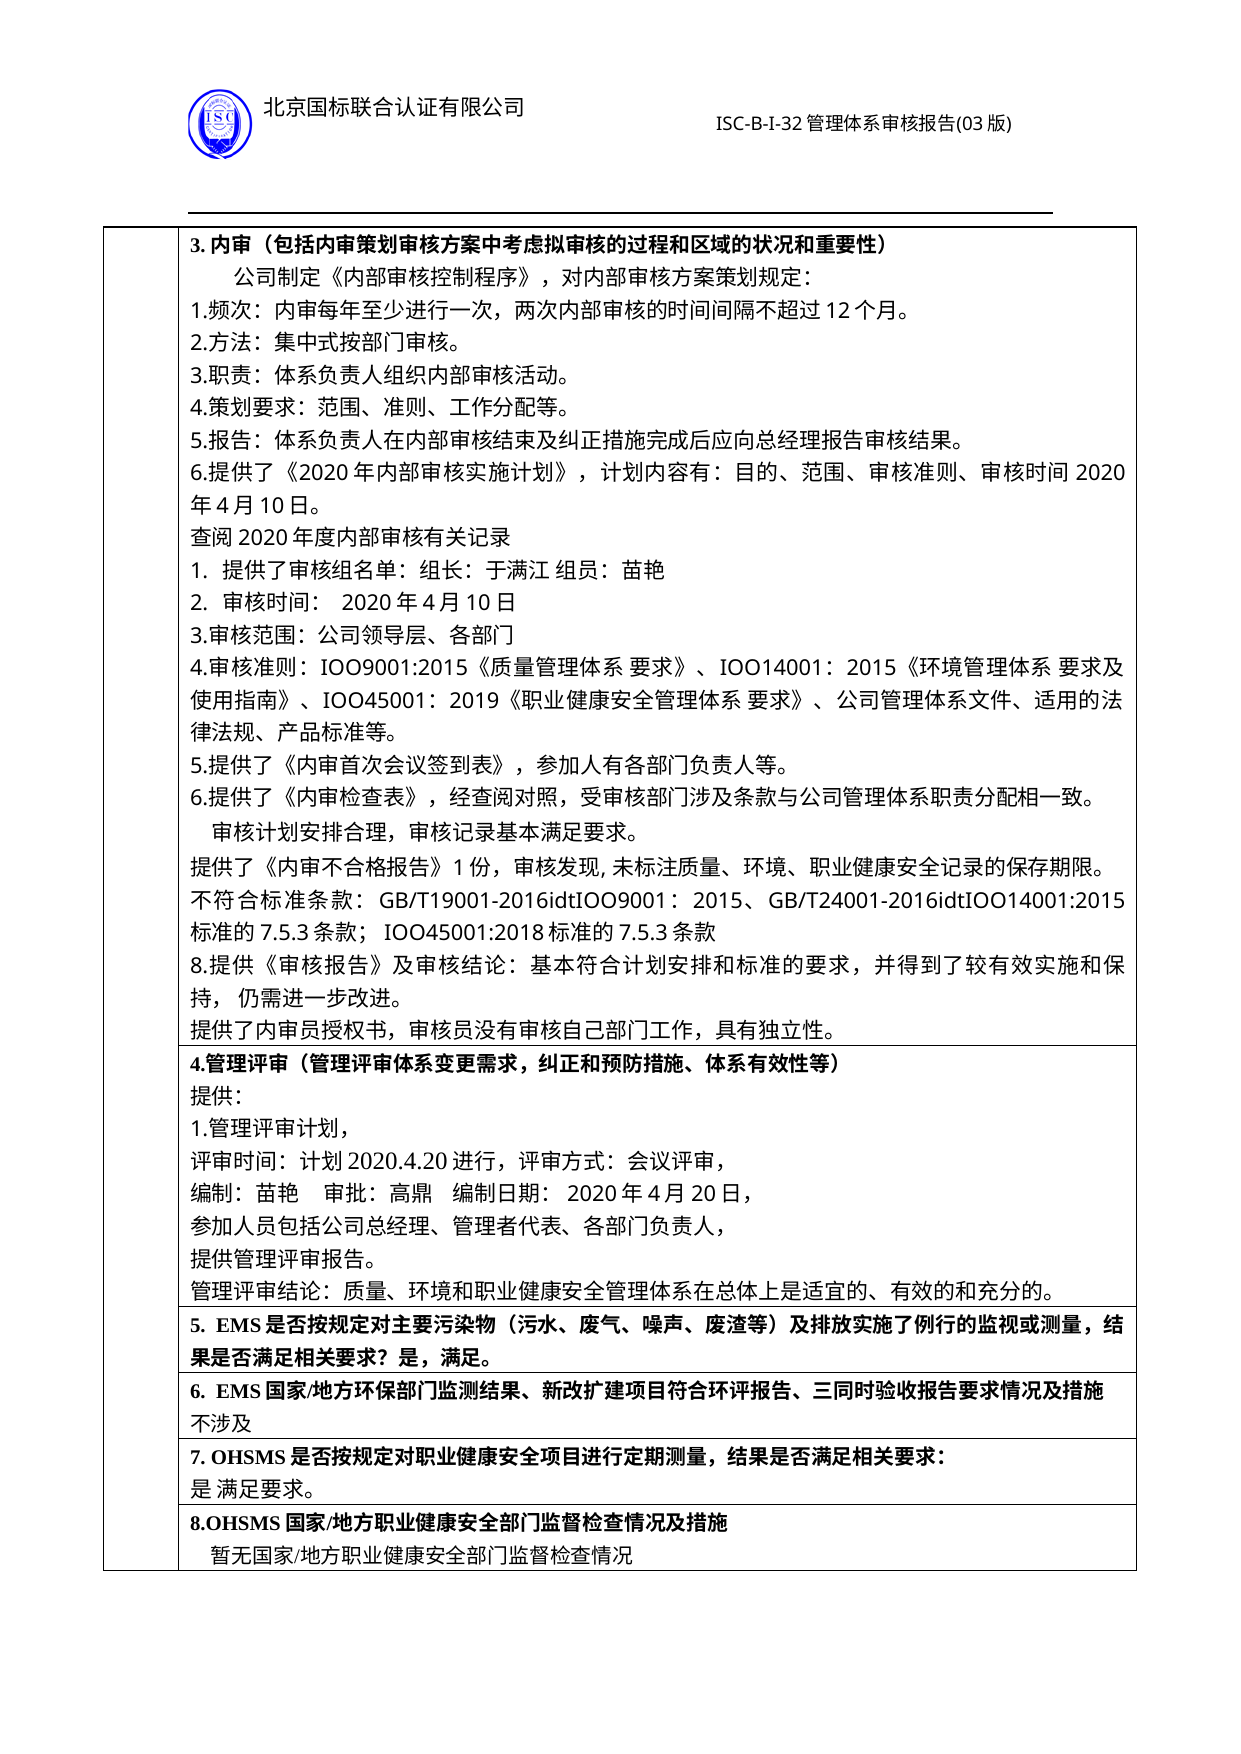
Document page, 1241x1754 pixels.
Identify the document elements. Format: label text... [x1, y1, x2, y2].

table_cell 4.管理评审（管理评审体系变更需求，纠正和预防措施、体系有效性等） 提供： 1.管理评审计划， 评审时间：计划2020.4.20进行，评审方式：会议评审， 编制：苗艳 审批：高鼎 编制日期： 2020年4月20日， 参加人员包括公司总经理、管理者代表、各部门负责人， 提供管理评审报告。 管理评审结论：质量、环境和职业健康安全管理体系在总体上是适宜的、有效的和充分的。 [179, 1046, 1136, 1306]
table_cell 5. EMS是否按规定对主要污染物（污水、废气、噪声、废渣等）及排放实施了例行的监视或测量，结果是否满足相关要求？是，满足。 [179, 1307, 1136, 1372]
table_cell 3. 内审（包括内审策划审核方案中考虑拟审核的过程和区域的状况和重要性） 公司制定《内部审核控制程序》，对内部审核方案策划规定： 1.频次：内审每年至少进行一次，两次内部审核的时间间隔不超过12个月。 2.方法：集中式按部门审核。 3.职责：体系负责人组织内部审核活动。 4.策划要求：范围、准则、工作分配等。 5.报告：体系负责人在内部审核结束及纠正措施完成后应向总经理报告审核结果。 6.提供了《2020年内部审核实施计划》，计划内容有：目的、范围、审核准则、审核时间2020年4月10日。 查阅2020年度内部审核有关记录 提供了审核组名单：组长：于满江 组员：苗艳 审核时间： 2020年4月10日 3.审核范围：公司领导层、各部门 4.审核准则：IOO9001:2015《质量管理体系 要求》、IOO14001：2015《环境管理体系 要求及使用指南》、IOO45001：2019《职业健康安全管理体系 要求》、公司管理体系文件、适用的法律法规、产品标准等。 5.提供了《内审首次会议签到表》，参加人有各部门负责人等。 6.提供了《内审检查表》，经查阅对照，受审核部门涉及条款与公司管理体系职责分配相一致。 审核计划安排合理，审核记录基本满足要求。 提供了《内审不合格报告》1份，审核发现, 未标注质量、环境、职业健康安全记录的保存期限。 不符合标准条款：GB/T19001-2016idtIOO9001：2015、GB/T24001-2016idtIOO14001:2015标准的7.5.3条款； IOO45001:2018标准的7.5.3条款 8.提供《审核报告》及审核结论：基本符合计划安排和标准的要求，并得到了较有效实施和保持， 仍需进一步改进。 提供了内审员授权书，审核员没有审核自己部门工作，具有独立性。 [179, 228, 1136, 1045]
table_cell 7. OHSMS是否按规定对职业健康安全项目进行定期测量，结果是否满足相关要求： 是 满足要求。 [179, 1439, 1136, 1504]
table_cell 8.OHSMS国家/地方职业健康安全部门监督检查情况及措施 暂无国家/地方职业健康安全部门监督检查情况 [179, 1505, 1136, 1570]
picture [187, 89, 253, 158]
table_cell 6. EMS国家/地方环保部门监测结果、新改扩建项目符合环评报告、三同时验收报告要求情况及措施 不涉及 [179, 1373, 1136, 1438]
